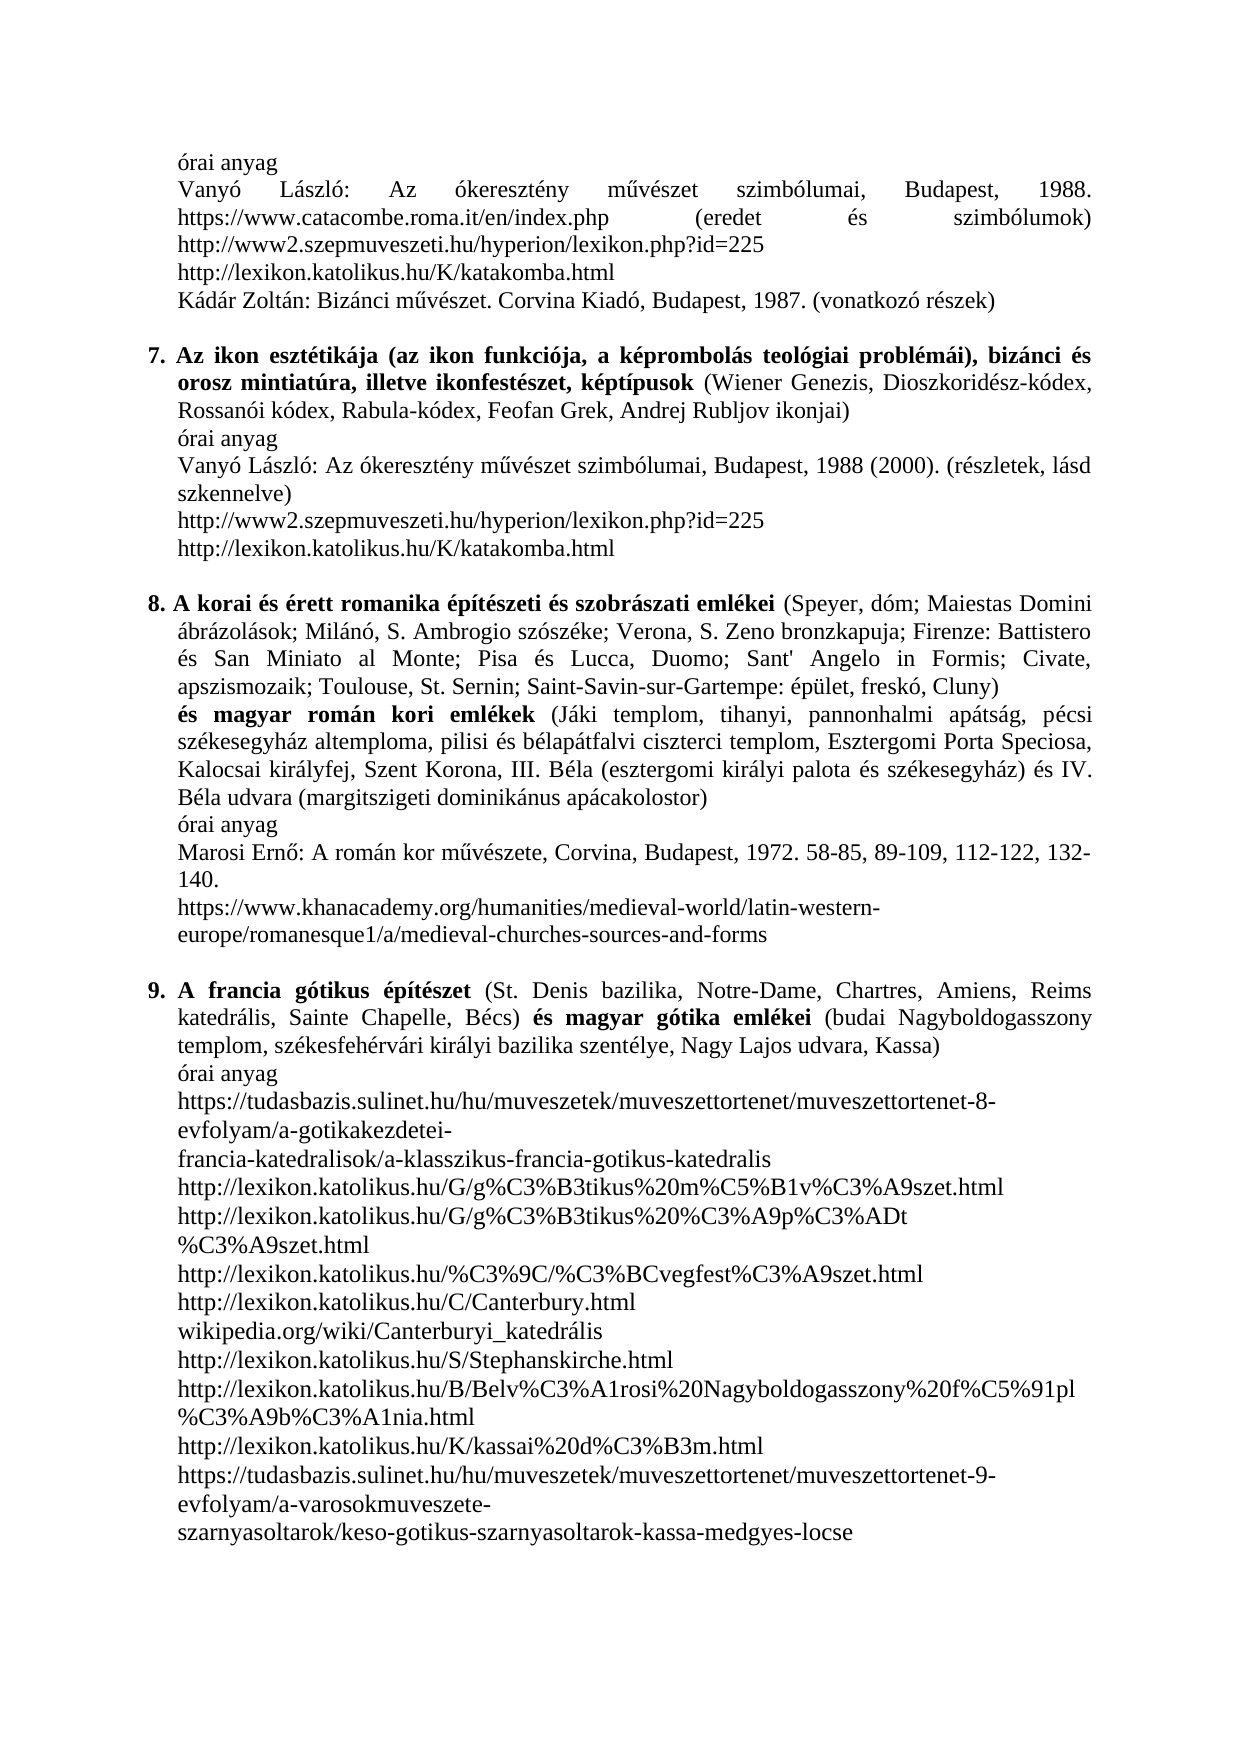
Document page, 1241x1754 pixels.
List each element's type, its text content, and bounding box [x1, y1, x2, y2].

text http://www2.szepmuveszeti.hu/hyperion/lexikon.php?id=225 [177, 506, 1093, 534]
text http://lexikon.katolikus.hu/G/g%C3%B3tikus%20%C3%A9p%C3%ADt%C3%A9szet.html [177, 1201, 1093, 1259]
text órai anyag [177, 810, 1093, 838]
text szarnyasoltarok/keso-gotikus-szarnyasoltarok-kassa-medgyes-locse [177, 1517, 1093, 1546]
text Vanyó László: Az ókeresztény művészet szimbólumai, Budapest, 1988. https://www.catacombe.roma.it/en/index.php (eredet és szimbólumok) http://www2.szepmuveszeti.hu/hyperion/lexikon.php?id=225 http://lexikon.katolikus.hu/K/katakomba.html [177, 175, 1093, 286]
text https://www.khanacademy.org/humanities/medieval-world/latin-western- europe/romanesque1/a/medieval-churches-sources-and-forms [177, 893, 1093, 948]
text órai anyag [177, 1058, 1093, 1086]
text wikipedia.org/wiki/Canterburyi_katedrális [177, 1316, 1093, 1345]
text http://lexikon.katolikus.hu/K/katakomba.html [177, 534, 1093, 562]
text http://lexikon.katolikus.hu/%C3%9C/%C3%BCvegfest%C3%A9szet.html [177, 1259, 1093, 1287]
text 7. Az ikon esztétikája (az ikon funkciója, a képrombolás teológiai problémái), bizánci és orosz mintiatúra, illetve ikonfestészet, képtípusok (Wiener Genezis, Dioszkoridész-kódex, Rossanói kódex, Rabula-kódex, Feofan Grek, Andrej Rubljov ikonjai) [148, 341, 1093, 424]
text francia-katedralisok/a-klasszikus-francia-gotikus-katedralis [177, 1144, 1093, 1172]
text Marosi Ernő: A román kor művészete, Corvina, Budapest, 1972. 58-85, 89-109, 112-122, 132-140. [177, 838, 1093, 893]
text Vanyó László: Az ókeresztény művészet szimbólumai, Budapest, 1988 (2000). (részletek, lásd szkennelve) [177, 451, 1093, 506]
text http://lexikon.katolikus.hu/K/kassai%20d%C3%B3m.html [177, 1431, 1093, 1460]
text http://lexikon.katolikus.hu/B/Belv%C3%A1rosi%20Nagyboldogasszony%20f%C5%91pl%C3%A9b%C3%A1nia.html [177, 1374, 1093, 1431]
text http://lexikon.katolikus.hu/S/Stephanskirche.html [177, 1345, 1093, 1374]
text Kádár Zoltán: Bizánci művészet. Corvina Kiadó, Budapest, 1987. (vonatkozó részek) [177, 286, 1093, 313]
text https://tudasbazis.sulinet.hu/hu/muveszetek/muveszettortenet/muveszettortenet-8-evfolyam/a-gotikakezdetei- [177, 1086, 1093, 1144]
list A francia gótikus építészet (St. Denis bazilika, Notre-Dame, Chartres, Amiens, Reims katedrális, Sainte Chapelle, Bécs) és magyar gótika emlékei (budai Nagyboldogasszony templom, székesfehérvári királyi bazilika szentélye, Nagy Lajos udvara, Kassa) [148, 976, 1093, 1058]
text http://lexikon.katolikus.hu/G/g%C3%B3tikus%20m%C5%B1v%C3%A9szet.html [177, 1172, 1093, 1201]
text és magyar román kori emlékek (Jáki templom, tihanyi, pannonhalmi apátság, pécsi székesegyház altemploma, pilisi és bélapátfalvi ciszterci templom, Esztergomi Porta Speciosa, Kalocsai királyfej, Szent Korona, III. Béla (esztergomi királyi palota és székesegyház) és IV. Béla udvara (margitszigeti dominikánus apácakolostor) [177, 700, 1093, 810]
text órai anyag [177, 148, 1093, 175]
text órai anyag [177, 424, 1093, 451]
text http://lexikon.katolikus.hu/C/Canterbury.html [177, 1287, 1093, 1316]
text https://tudasbazis.sulinet.hu/hu/muveszetek/muveszettortenet/muveszettortenet-9-evfolyam/a-varosokmuveszete- [177, 1460, 1093, 1517]
text 8. A korai és érett romanika építészeti és szobrászati emlékei (Speyer, dóm; Maiestas Domini ábrázolások; Milánó, S. Ambrogio szószéke; Verona, S. Zeno bronzkapuja; Firenze: Battistero és San Miniato al Monte; Pisa és Lucca, Duomo; Sant' Angelo in Formis; Civate, apszismozaik; Toulouse, St. Sernin; Saint-Savin-sur-Gartempe: épület, freskó, Cluny) [148, 589, 1093, 700]
